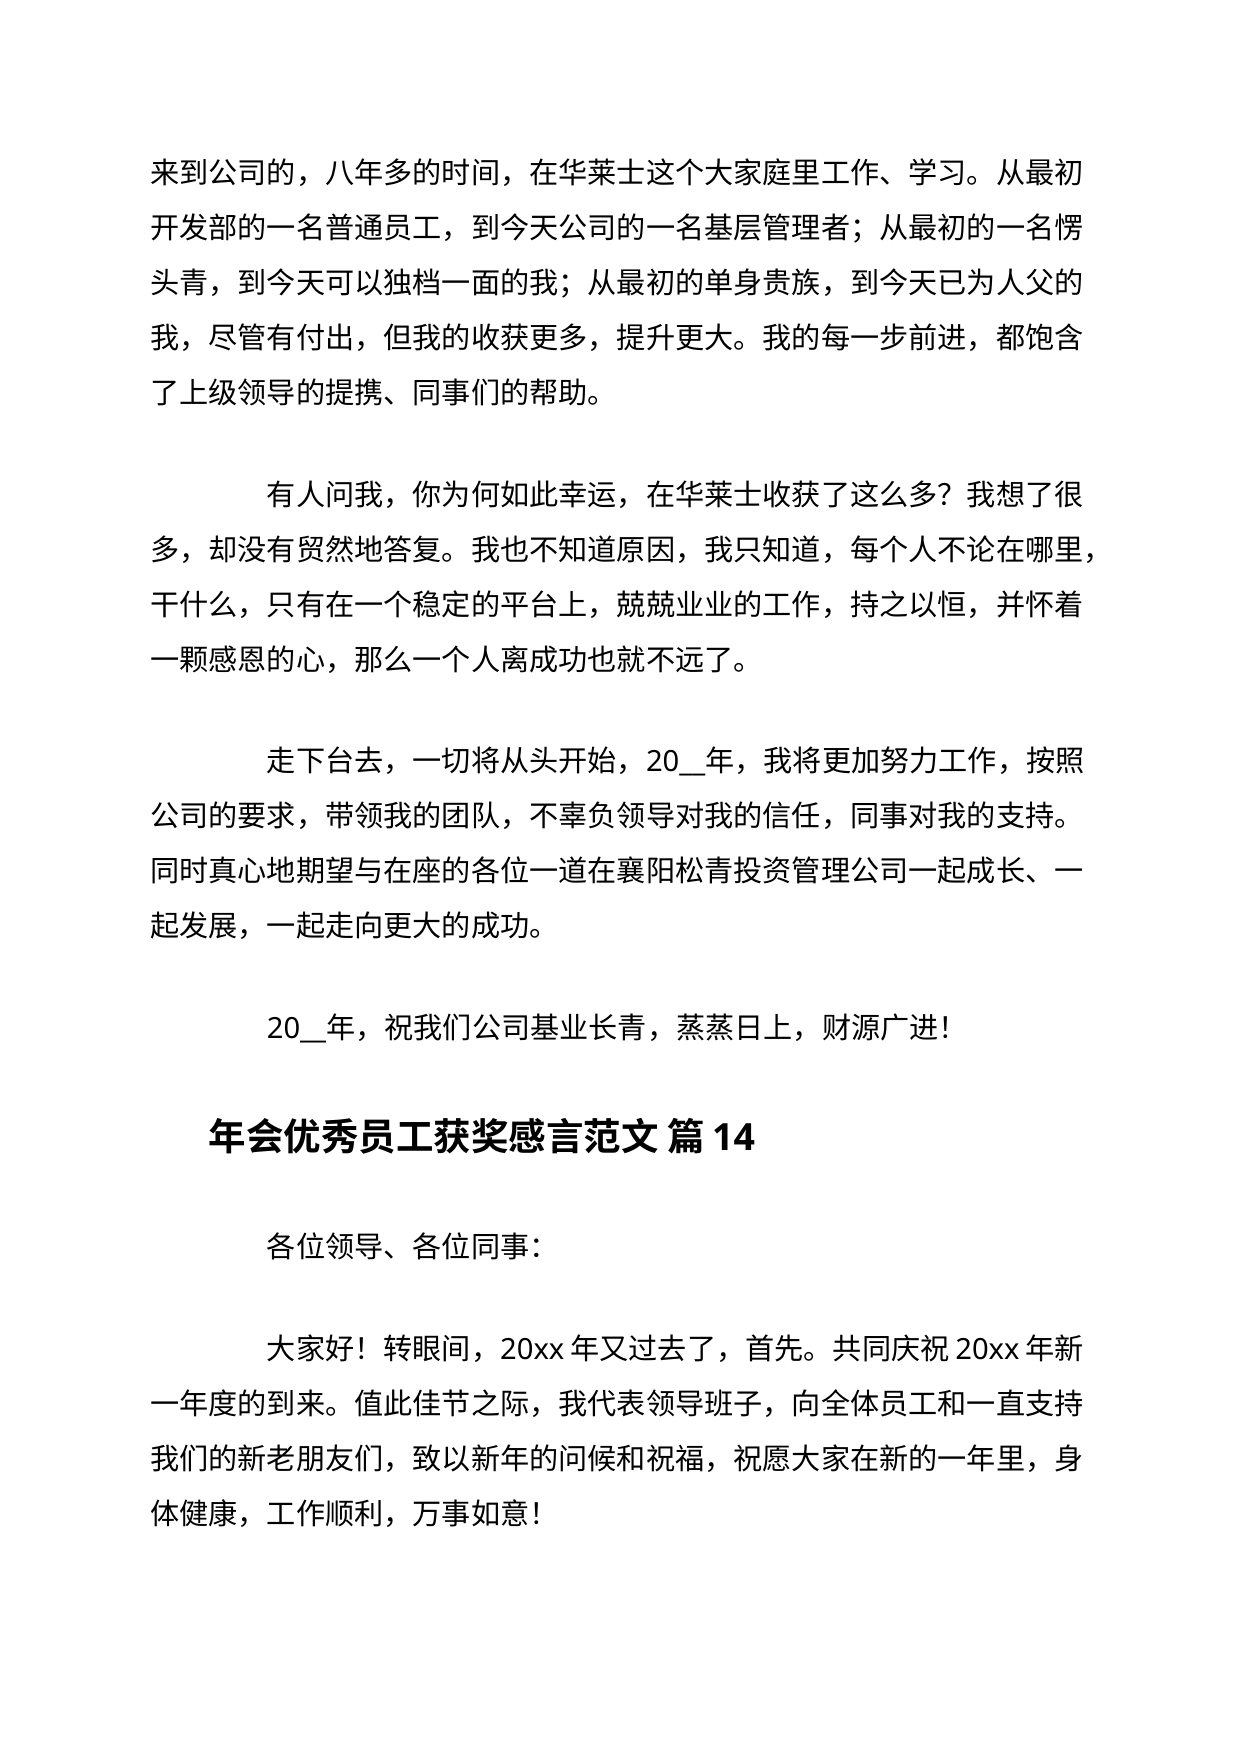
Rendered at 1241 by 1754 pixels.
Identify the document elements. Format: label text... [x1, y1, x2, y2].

text 20__年，祝我们公司基业长青，蒸蒸日上，财源广进！ [150, 1004, 1090, 1047]
text 有人问我，你为何如此幸运，在华莱士收获了这么多？我想了很多，却没有贸然地答复。我也不知道原因，我只知道，每个人不论在哪里，干什么，只有在一个稳定的平台上，兢兢业业的工作，持之以恒，并怀着一颗感恩的心，那么一个人离成功也就不远了。 [150, 471, 1090, 678]
text 走下台去，一切将从头开始，20__年，我将更加努力工作，按照公司的要求，带领我的团队，不辜负领导对我的信任，同事对我的支持。同时真心地期望与在座的各位一道在襄阳松青投资管理公司一起成长、一起发展，一起走向更大的成功。 [150, 738, 1090, 945]
text 年会优秀员工获奖感言范文 篇14 [150, 1106, 1090, 1161]
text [150, 150, 1090, 412]
text 各位领导、各位同事： [150, 1224, 1090, 1266]
text 大家好！转眼间，20xx年又过去了，首先。共同庆祝20xx年新一年度的到来。值此佳节之际，我代表领导班子，向全体员工和一直支持我们的新老朋友们，致以新年的问候和祝福，祝愿大家在新的一年里，身体健康，工作顺利，万事如意！ [150, 1326, 1090, 1533]
